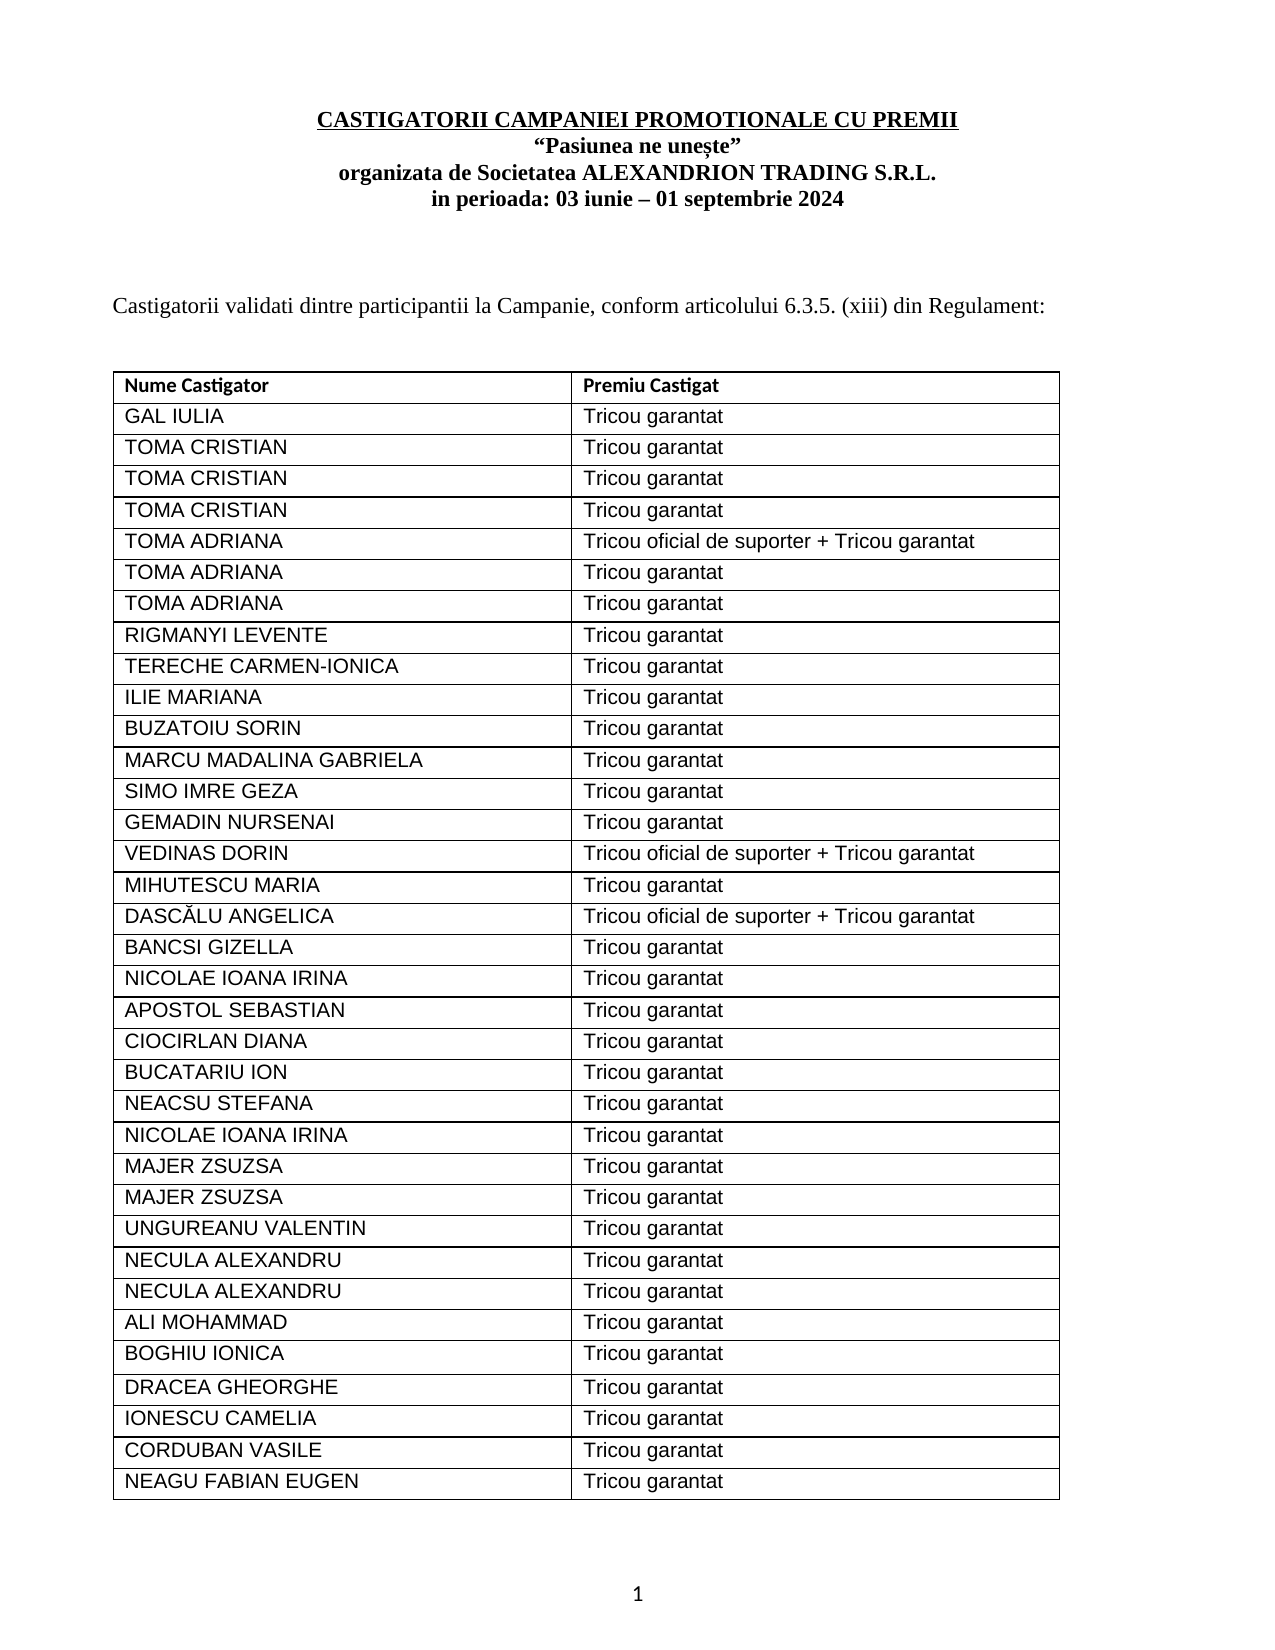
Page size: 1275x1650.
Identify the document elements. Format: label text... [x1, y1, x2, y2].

table_cell IONESCU CAMELIA [114, 1406, 571, 1436]
table_cell TOMA ADRIANA [114, 591, 571, 621]
table_header Premiu Castigat [572, 373, 1059, 403]
table_cell VEDINAS DORIN [114, 841, 571, 871]
table_cell Tricou garantat [572, 1310, 1059, 1340]
table_cell Tricou garantat [572, 1216, 1059, 1246]
table_cell Tricou garantat [572, 1406, 1059, 1436]
table_cell DASCĂLU ANGELICA [114, 904, 571, 934]
table_cell NICOLAE IOANA IRINA [114, 1123, 571, 1153]
table_cell BUZATOIU SORIN [114, 716, 571, 746]
table_cell Tricou garantat [572, 560, 1059, 590]
table_cell Tricou garantat [572, 966, 1059, 996]
table_cell APOSTOL SEBASTIAN [114, 998, 571, 1028]
table_cell Tricou garantat [572, 1375, 1059, 1405]
table_cell Tricou garantat [572, 1469, 1059, 1499]
table_cell CORDUBAN VASILE [114, 1438, 571, 1468]
table_cell Tricou garantat [572, 404, 1059, 434]
table_cell Tricou garantat [572, 779, 1059, 809]
table_cell TOMA CRISTIAN [114, 498, 571, 528]
table_cell TERECHE CARMEN-IONICA [114, 654, 571, 684]
text in perioada: 03 iunie – 01 septembrie 2024 [112, 185, 1162, 240]
table_cell Tricou garantat [572, 1438, 1059, 1468]
table_cell Tricou oficial de suporter + Tricou garantat [572, 904, 1059, 934]
table_cell Tricou garantat [572, 591, 1059, 621]
table_cell Tricou garantat [572, 1341, 1059, 1374]
table_cell Tricou garantat [572, 716, 1059, 746]
table_cell MAJER ZSUZSA [114, 1185, 571, 1215]
table_cell Tricou oficial de suporter + Tricou garantat [572, 529, 1059, 559]
table_cell ALI MOHAMMAD [114, 1310, 571, 1340]
table_cell MIHUTESCU MARIA [114, 873, 571, 903]
table_cell Tricou garantat [572, 1279, 1059, 1309]
table_cell RIGMANYI LEVENTE [114, 623, 571, 653]
text Castigatorii validati dintre participantii la Campanie, conform articolului 6.3.5. (xiii) din Regulament: [112, 292, 1162, 319]
table_cell TOMA ADRIANA [114, 560, 571, 590]
table_cell NEACSU STEFANA [114, 1091, 571, 1121]
table_cell Tricou garantat [572, 435, 1059, 465]
text organizata de Societatea ALEXANDRION TRADING S.R.L. [112, 159, 1162, 185]
table_cell Tricou garantat [572, 1060, 1059, 1090]
table_cell Tricou oficial de suporter + Tricou garantat [572, 841, 1059, 871]
table_cell TOMA ADRIANA [114, 529, 571, 559]
text CASTIGATORII CAMPANIEI PROMOTIONALE CU PREMII [112, 106, 1162, 133]
table_cell Tricou garantat [572, 1091, 1059, 1121]
table_cell Tricou garantat [572, 498, 1059, 528]
table_cell TOMA CRISTIAN [114, 466, 571, 496]
table_cell NEAGU FABIAN EUGEN [114, 1469, 571, 1499]
table_cell Tricou garantat [572, 466, 1059, 496]
table_cell Tricou garantat [572, 1154, 1059, 1184]
table_cell ILIE MARIANA [114, 685, 571, 715]
table_cell DRACEA GHEORGHE [114, 1375, 571, 1405]
table_cell UNGUREANU VALENTIN [114, 1216, 571, 1246]
table_cell NICOLAE IOANA IRINA [114, 966, 571, 996]
table_cell GEMADIN NURSENAI [114, 810, 571, 840]
table_header Nume Castigator [114, 373, 571, 403]
table_cell Tricou garantat [572, 1185, 1059, 1215]
table_cell Tricou garantat [572, 998, 1059, 1028]
table_cell BANCSI GIZELLA [114, 935, 571, 965]
table_cell SIMO IMRE GEZA [114, 779, 571, 809]
table_cell NECULA ALEXANDRU [114, 1279, 571, 1309]
table_cell Tricou garantat [572, 623, 1059, 653]
table_cell Tricou garantat [572, 685, 1059, 715]
table_cell Tricou garantat [572, 1248, 1059, 1278]
table_cell Tricou garantat [572, 1029, 1059, 1059]
table_cell MAJER ZSUZSA [114, 1154, 571, 1184]
table_cell Tricou garantat [572, 873, 1059, 903]
table_cell Tricou garantat [572, 935, 1059, 965]
text “Pasiunea ne unește” [112, 133, 1162, 159]
table_cell BOGHIU IONICA [114, 1341, 571, 1374]
table_cell BUCATARIU ION [114, 1060, 571, 1090]
table_cell Tricou garantat [572, 1123, 1059, 1153]
table_cell MARCU MADALINA GABRIELA [114, 748, 571, 778]
table_cell NECULA ALEXANDRU [114, 1248, 571, 1278]
table_cell CIOCIRLAN DIANA [114, 1029, 571, 1059]
table_cell Tricou garantat [572, 748, 1059, 778]
table_cell Tricou garantat [572, 810, 1059, 840]
table_cell GAL IULIA [114, 404, 571, 434]
table_cell Tricou garantat [572, 654, 1059, 684]
table_cell TOMA CRISTIAN [114, 435, 571, 465]
